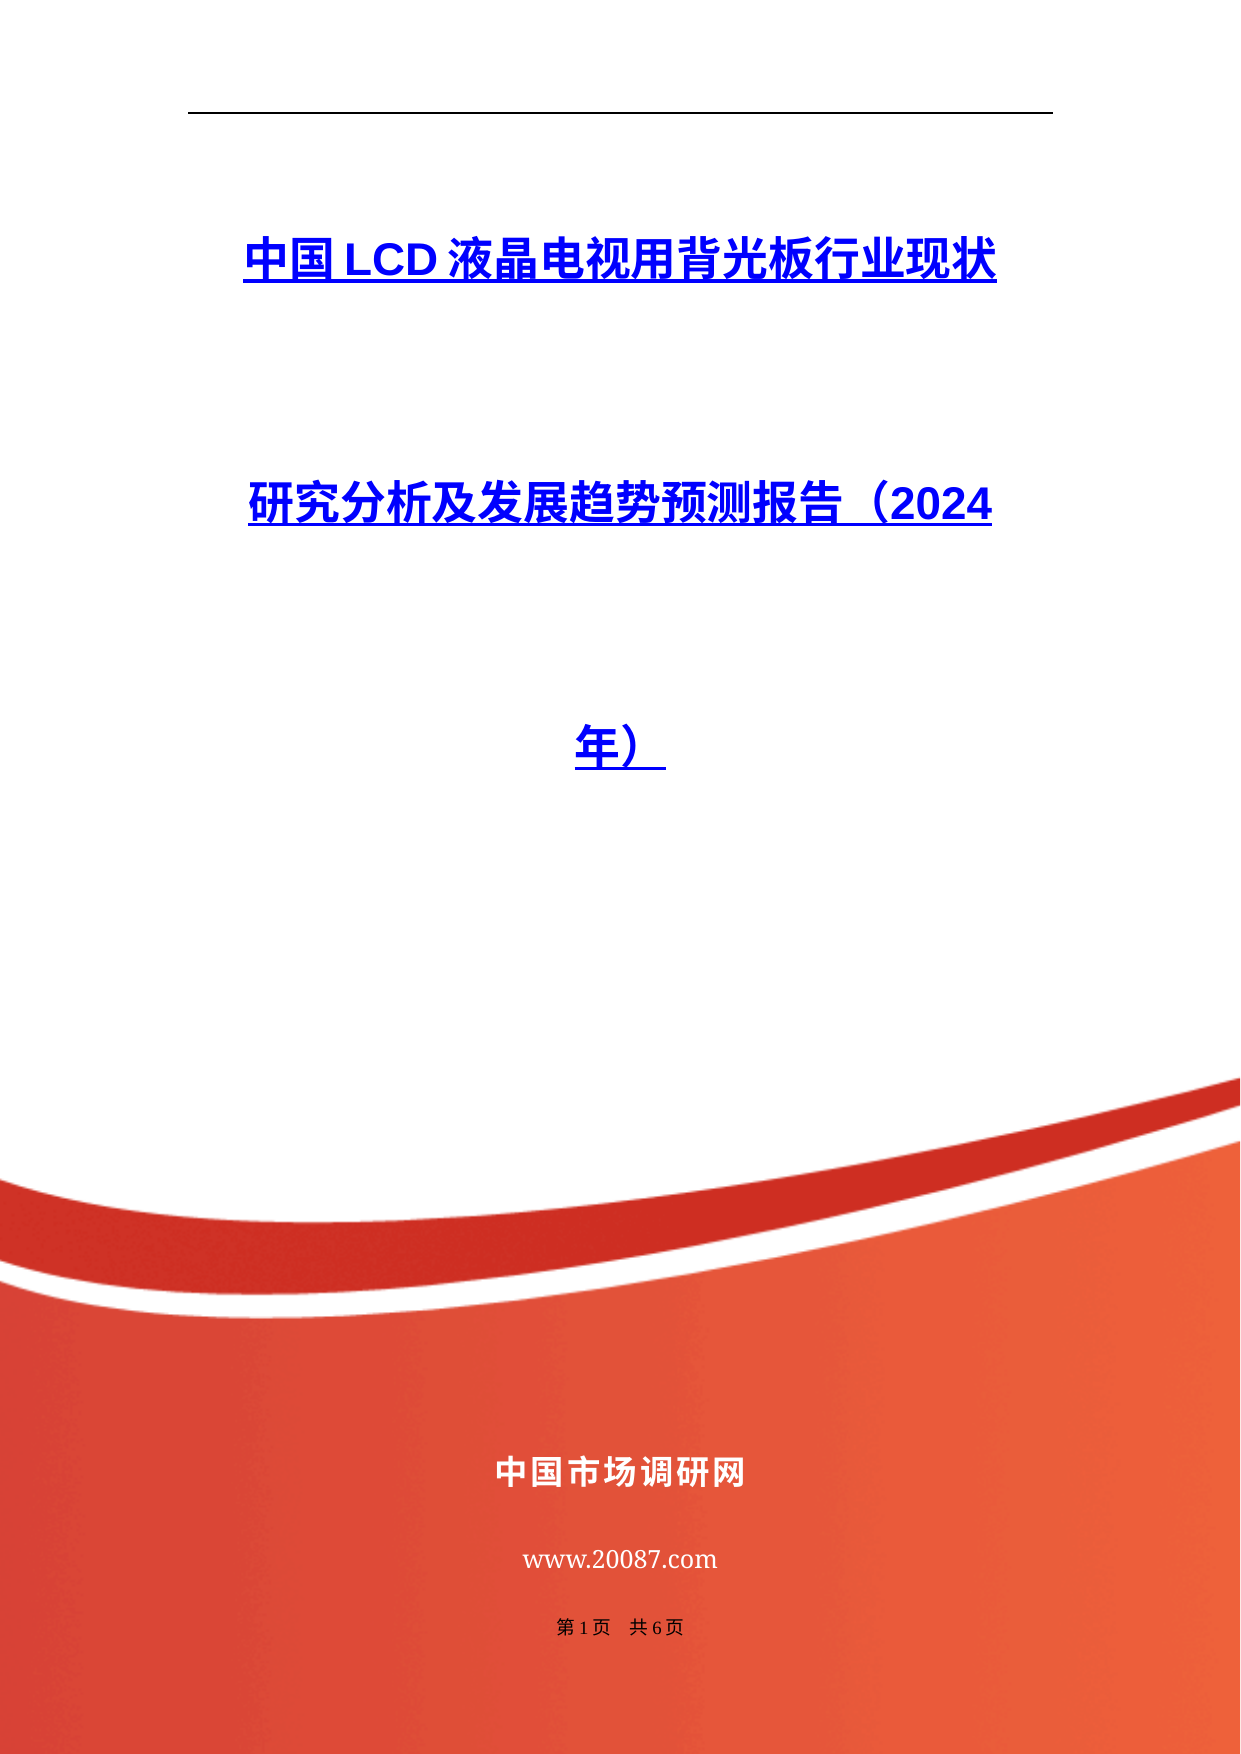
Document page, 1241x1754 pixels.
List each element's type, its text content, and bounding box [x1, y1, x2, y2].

text www.20087.com [187, 1526, 1053, 1591]
picture [0, 1006, 1241, 1754]
table_header 中国LCD液晶电视用背光板行业现状研究分析及发展趋势预测报告（2024年） [188, 207, 1053, 871]
subtitle 中国市场调研网 [187, 1437, 1053, 1502]
